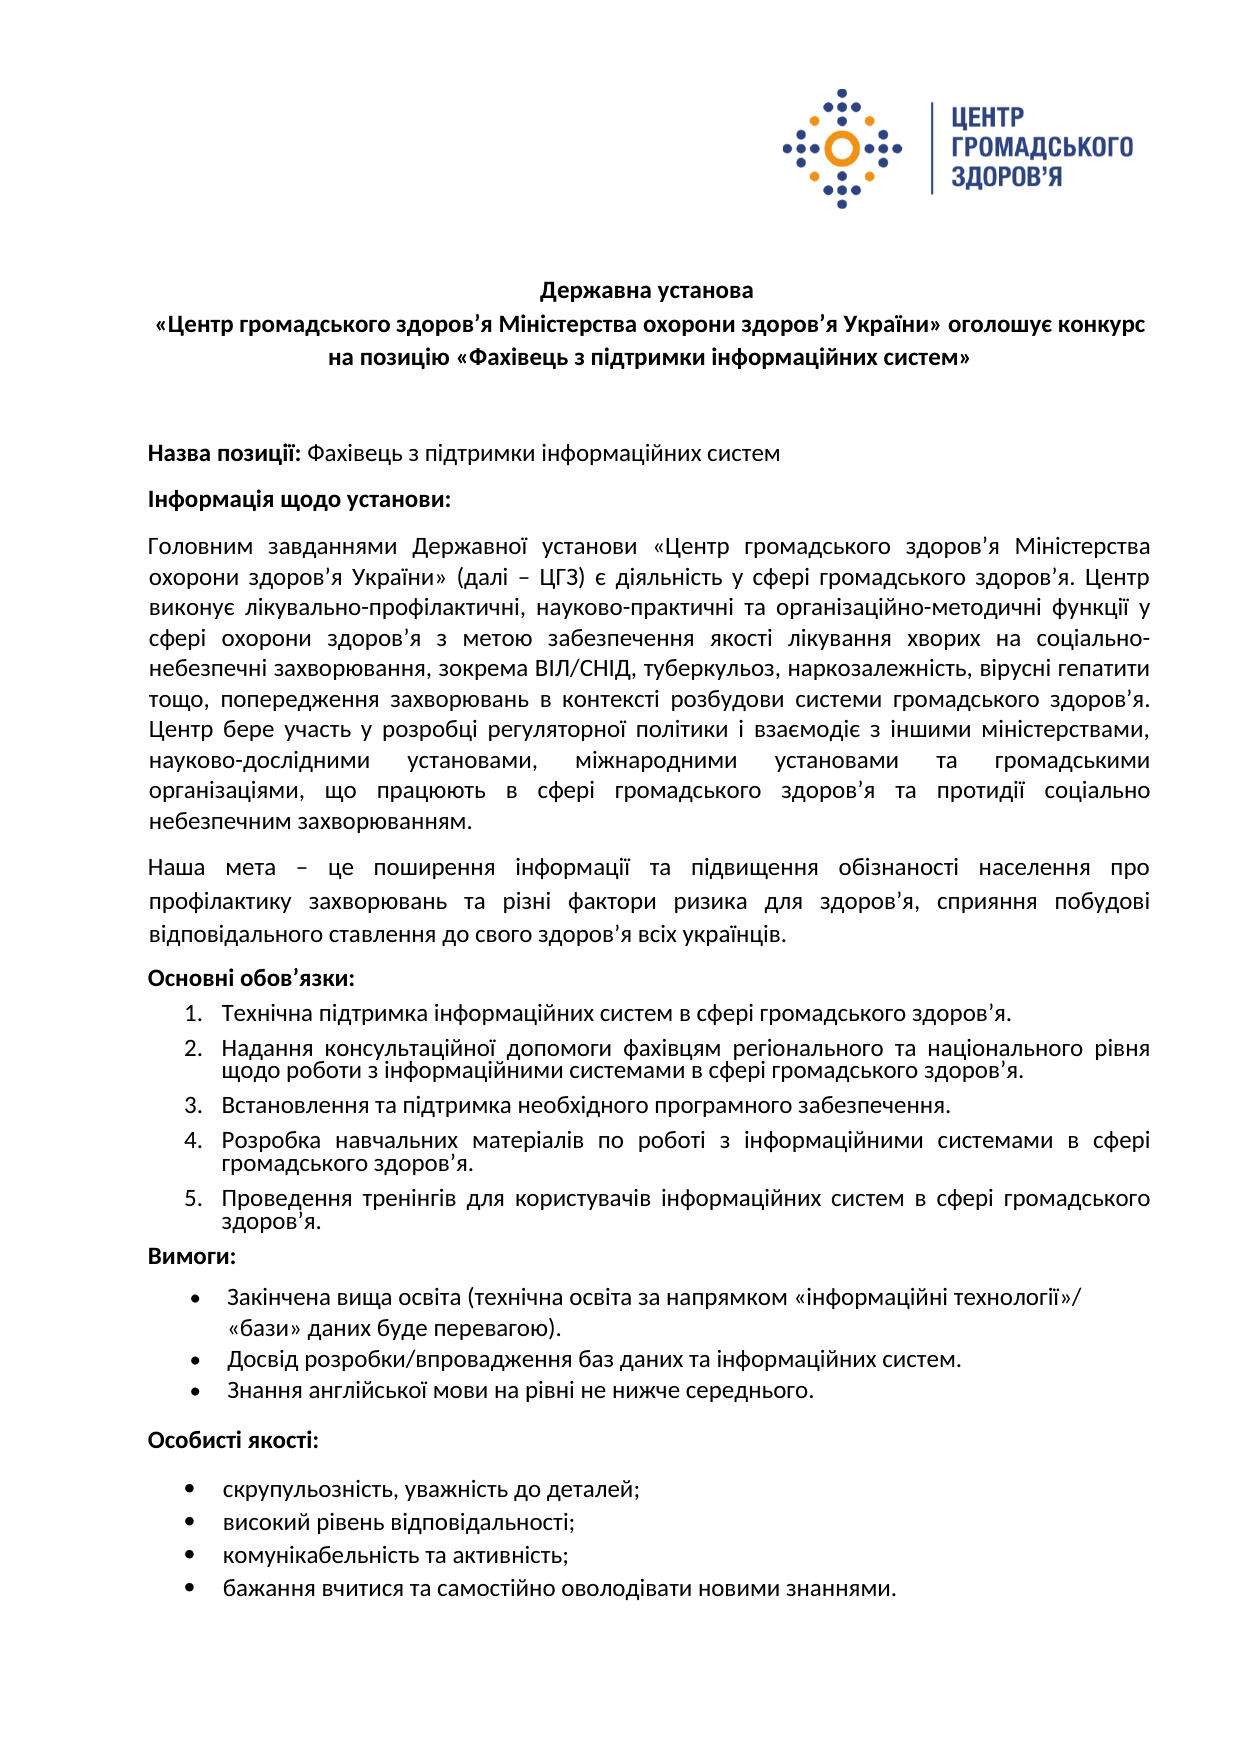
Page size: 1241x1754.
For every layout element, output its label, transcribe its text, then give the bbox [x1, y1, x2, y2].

text Інформація щодо установи: [148, 484, 1152, 514]
text Наша мета – це поширення інформації та підвищення обізнаності населення про профілактику захворювань та різні фактори ризика для здоров’я, сприяння побудові відповідального ставлення до свого здоров’я всіх українців. [148, 851, 1152, 949]
list Розробка навчальних матеріалів по роботі з інформаційними системами в сфері громадського здоров’я. [184, 1130, 1152, 1176]
list скрупульозність, уважність до деталей; [185, 1473, 1152, 1504]
text Вимоги: [148, 1246, 1152, 1269]
list Надання консультаційної допомоги фахівцям регіонального та національного рівня щодо роботи з інформаційними системами в сфері громадського здоров’я. [184, 1038, 1152, 1083]
list Знання англійської мови на рівні не нижче середнього. [189, 1374, 1152, 1405]
list комунікабельність та активність; [185, 1539, 1152, 1570]
list Закінчена вища освіта (технічна освіта за напрямком «інформаційні технології»/ «бази» даних буде перевагою). [189, 1281, 1152, 1343]
list бажання вчитися та самостійно оволодівати новими знаннями. [185, 1572, 1152, 1603]
text Назва позиції: Фахівець з підтримки інформаційних систем [148, 437, 1152, 468]
text Основні обов’язки: [148, 968, 1152, 991]
list Технічна підтримка інформаційних систем в сфері громадського здоров’я. [184, 1003, 1152, 1026]
list Досвід розробки/впровадження баз даних та інформаційних систем. [189, 1343, 1152, 1374]
text Головним завданнями Державної установи «Центр громадського здоров’я Міністерства охорони здоров’я України» (далі – ЦГЗ) є діяльність у сфері громадського здоров’я. Центр виконує лікувально-профілактичні, науково-практичні та організаційно-методичні функції у сфері охорони здоров’я з метою забезпечення якості лікування хворих на cоціально-небезпечні захворювання, зокрема ВІЛ/СНІД, туберкульоз, наркозалежність, вірусні гепатити тощо, попередження захворювань в контексті розбудови системи громадського здоров’я. Центр бере участь у розробці регуляторної політики і взаємодіє з іншими міністерствами, науково-дослідними установами, міжнародними установами та громадськими організаціями, що працюють в сфері громадського здоров’я та протидії соціально небезпечним захворюванням. [148, 530, 1152, 835]
list високий рівень відповідальності; [185, 1506, 1152, 1537]
list Проведення тренінгів для користувачів інформаційних систем в сфері громадського здоров’я. [184, 1188, 1152, 1234]
text Особисті якості: [148, 1424, 1152, 1454]
text Державна установа «Центр громадського здоров’я Міністерства охорони здоров’я України» оголошує конкурс на позицію «Фахівець з підтримки інформаційних систем» [148, 274, 1152, 372]
list Встановлення та підтримка необхідного програмного забезпечення. [184, 1095, 1152, 1118]
picture [782, 89, 1133, 209]
